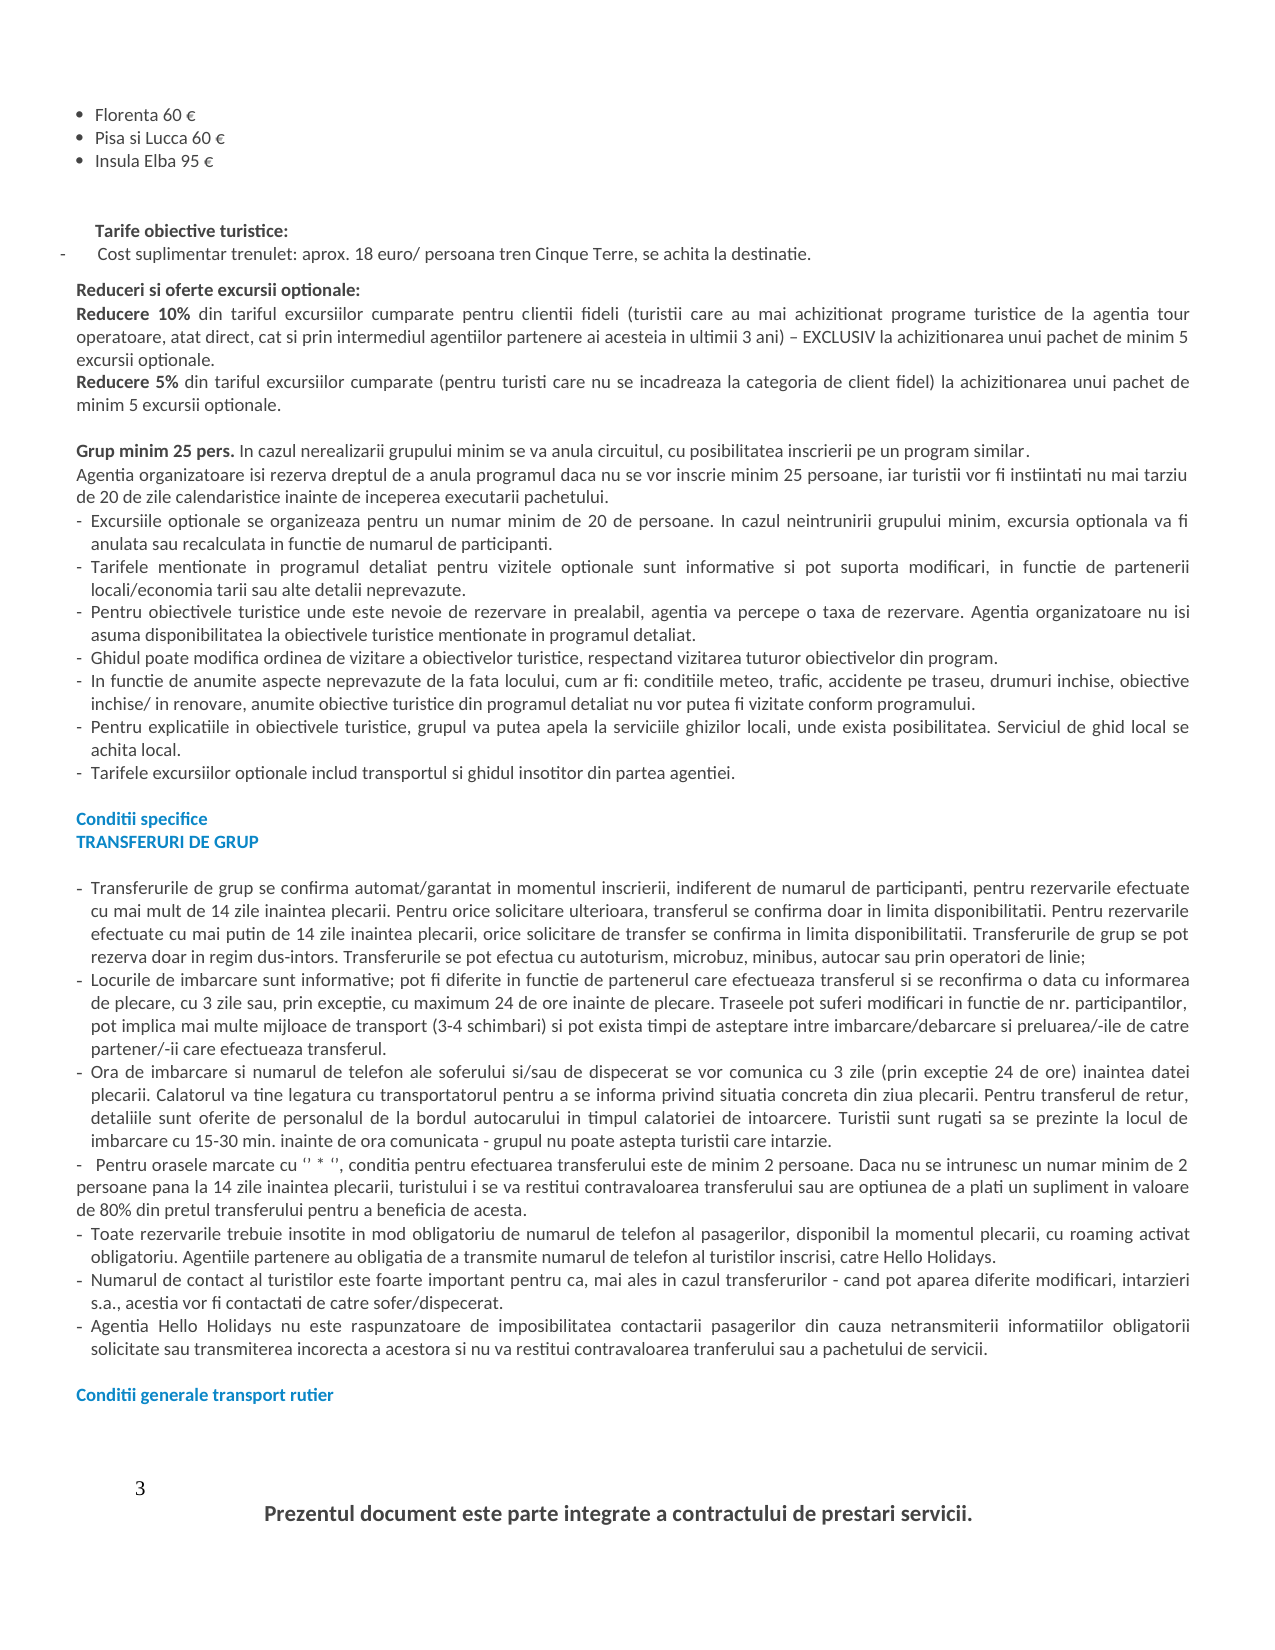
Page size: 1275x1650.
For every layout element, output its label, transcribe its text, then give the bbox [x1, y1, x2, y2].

text Conditii generale transport rutier [76, 1384, 1215, 1407]
list Florenta 60 € [76, 103, 1215, 126]
list Excursiile optionale se organizeaza pentru un numar minim de 20 de persoane. In cazul neintrunirii grupului minim, excursia optionala va fi anulata sau recalculata in functie de numarul de participanti. [76, 509, 1191, 555]
list Numarul de contact al turistilor este foarte important pentru ca, mai ales in cazul transferurilor - cand pot aparea diferite modificari, intarzieri s.a., acestia vor fi contactati de catre sofer/dispecerat. [76, 1268, 1191, 1314]
list Pentru obiectivele turistice unde este nevoie de rezervare in prealabil, agentia va percepe o taxa de rezervare. Agentia organizatoare nu isi asuma disponibilitatea la obiectivele turistice mentionate in programul detaliat. [76, 601, 1191, 647]
text Agentia organizatoare isi rezerva dreptul de a anula programul daca nu se vor inscrie minim 25 persoane, iar turistii vor fi instiintati nu mai tarziu de 20 de zile calendaristice inainte de inceperea executarii pachetului. [76, 463, 1191, 509]
list Toate rezervarile trebuie insotite in mod obligatoriu de numarul de telefon al pasagerilor, disponibil la momentul plecarii, cu roaming activat obligatoriu. Agentiile partenere au obligatia de a transmite numarul de telefon al turistilor inscrisi, catre Hello Holidays. [76, 1222, 1191, 1268]
list In functie de anumite aspecte neprevazute de la fata locului, cum ar fi: conditiile meteo, trafic, accidente pe traseu, drumuri inchise, obiective inchise/ in renovare, anumite obiective turistice din programul detaliat nu vor putea fi vizitate conform programului. [76, 669, 1191, 715]
list Reducere 10% din tariful excursiilor cumparate pentru clientii fideli (turistii care au mai achizitionat programe turistice de la agentia tour operatoare, atat direct, cat si prin intermediul agentiilor partenere ai acesteia in ultimii 3 ani) – EXCLUSIV la achizitionarea unui pachet de minim 5 excursii optionale. [76, 302, 1191, 371]
text - Pentru orasele marcate cu ‘’ * ‘’, conditia pentru efectuarea transferului este de minim 2 persoane. Daca nu se intrunesc un numar minim de 2 persoane pana la 14 zile inaintea plecarii, turistului i se va restitui contravaloarea transferului sau are optiunea de a plati un supliment in valoare de 80% din pretul transferului pentru a beneficia de acesta. [76, 1153, 1191, 1222]
list Agentia Hello Holidays nu este raspunzatoare de imposibilitatea contactarii pasagerilor din cauza netransmiterii informatiilor obligatorii solicitate sau transmiterea incorecta a acestora si nu va restitui contravaloarea tranferului sau a pachetului de servicii. [76, 1314, 1191, 1360]
list Reducere 5% din tariful excursiilor cumparate (pentru turisti care nu se incadreaza la categoria de client fidel) la achizitionarea unui pachet de minim 5 excursii optionale. [76, 371, 1191, 417]
text TRANSFERURI DE GRUP [76, 830, 1215, 853]
list Pentru explicatiile in obiectivele turistice, grupul va putea apela la serviciile ghizilor locali, unde exista posibilitatea. Serviciul de ghid local se achita local. [76, 715, 1191, 761]
text Conditii specifice [76, 807, 1215, 830]
list Grup minim 25 pers. In cazul nerealizarii grupului minim se va anula circuitul, cu posibilitatea inscrierii pe un program similar. [76, 439, 1191, 462]
list Insula Elba 95 € [76, 149, 1215, 172]
list Transferurile de grup se confirma automat/garantat in momentul inscrierii, indiferent de numarul de participanti, pentru rezervarile efectuate cu mai mult de 14 zile inaintea plecarii. Pentru orice solicitare ulterioara, transferul se confirma doar in limita disponibilitatii. Pentru rezervarile efectuate cu mai putin de 14 zile inaintea plecarii, orice solicitare de transfer se confirma in limita disponibilitatii. Transferurile de grup se pot rezerva doar in regim dus-intors. Transferurile se pot efectua cu autoturism, microbuz, minibus, autocar sau prin operatori de linie; [76, 877, 1191, 968]
list Ghidul poate modifica ordinea de vizitare a obiectivelor turistice, respectand vizitarea tuturor obiectivelor din program. [76, 647, 1191, 669]
list Ora de imbarcare si numarul de telefon ale soferului si/sau de dispecerat se vor comunica cu 3 zile (prin exceptie 24 de ore) inaintea datei plecarii. Calatorul va tine legatura cu transportatorul pentru a se informa privind situatia concreta din ziua plecarii. Pentru transferul de retur, detaliile sunt oferite de personalul de la bordul autocarului in timpul calatoriei de intoarcere. Turistii sunt rugati sa se prezinte la locul de imbarcare cu 15-30 min. inainte de ora comunicata - grupul nu poate astepta turistii care intarzie. [76, 1061, 1191, 1152]
text Reduceri si oferte excursii optionale: [76, 279, 1191, 302]
list Tarifele excursiilor optionale includ transportul si ghidul insotitor din partea agentiei. [76, 761, 1191, 784]
list Tarifele mentionate in programul detaliat pentru vizitele optionale sunt informative si pot suporta modificari, in functie de partenerii locali/economia tarii sau alte detalii neprevazute. [76, 555, 1191, 601]
list Cost suplimentar trenulet: aprox. 18 euro/ persoana tren Cinque Terre, se achita la destinatie. [60, 242, 1215, 265]
list Tarife obiective turistice: [95, 219, 1215, 242]
list Locurile de imbarcare sunt informative; pot fi diferite in functie de partenerul care efectueaza transferul si se reconfirma o data cu informarea de plecare, cu 3 zile sau, prin exceptie, cu maximum 24 de ore inainte de plecare. Traseele pot suferi modificari in functie de nr. participantilor, pot implica mai multe mijloace de transport (3-4 schimbari) si pot exista timpi de asteptare intre imbarcare/debarcare si preluarea/-ile de catre partener/-ii care efectueaza transferul. [76, 969, 1191, 1060]
list Pisa si Lucca 60 € [76, 126, 1215, 149]
